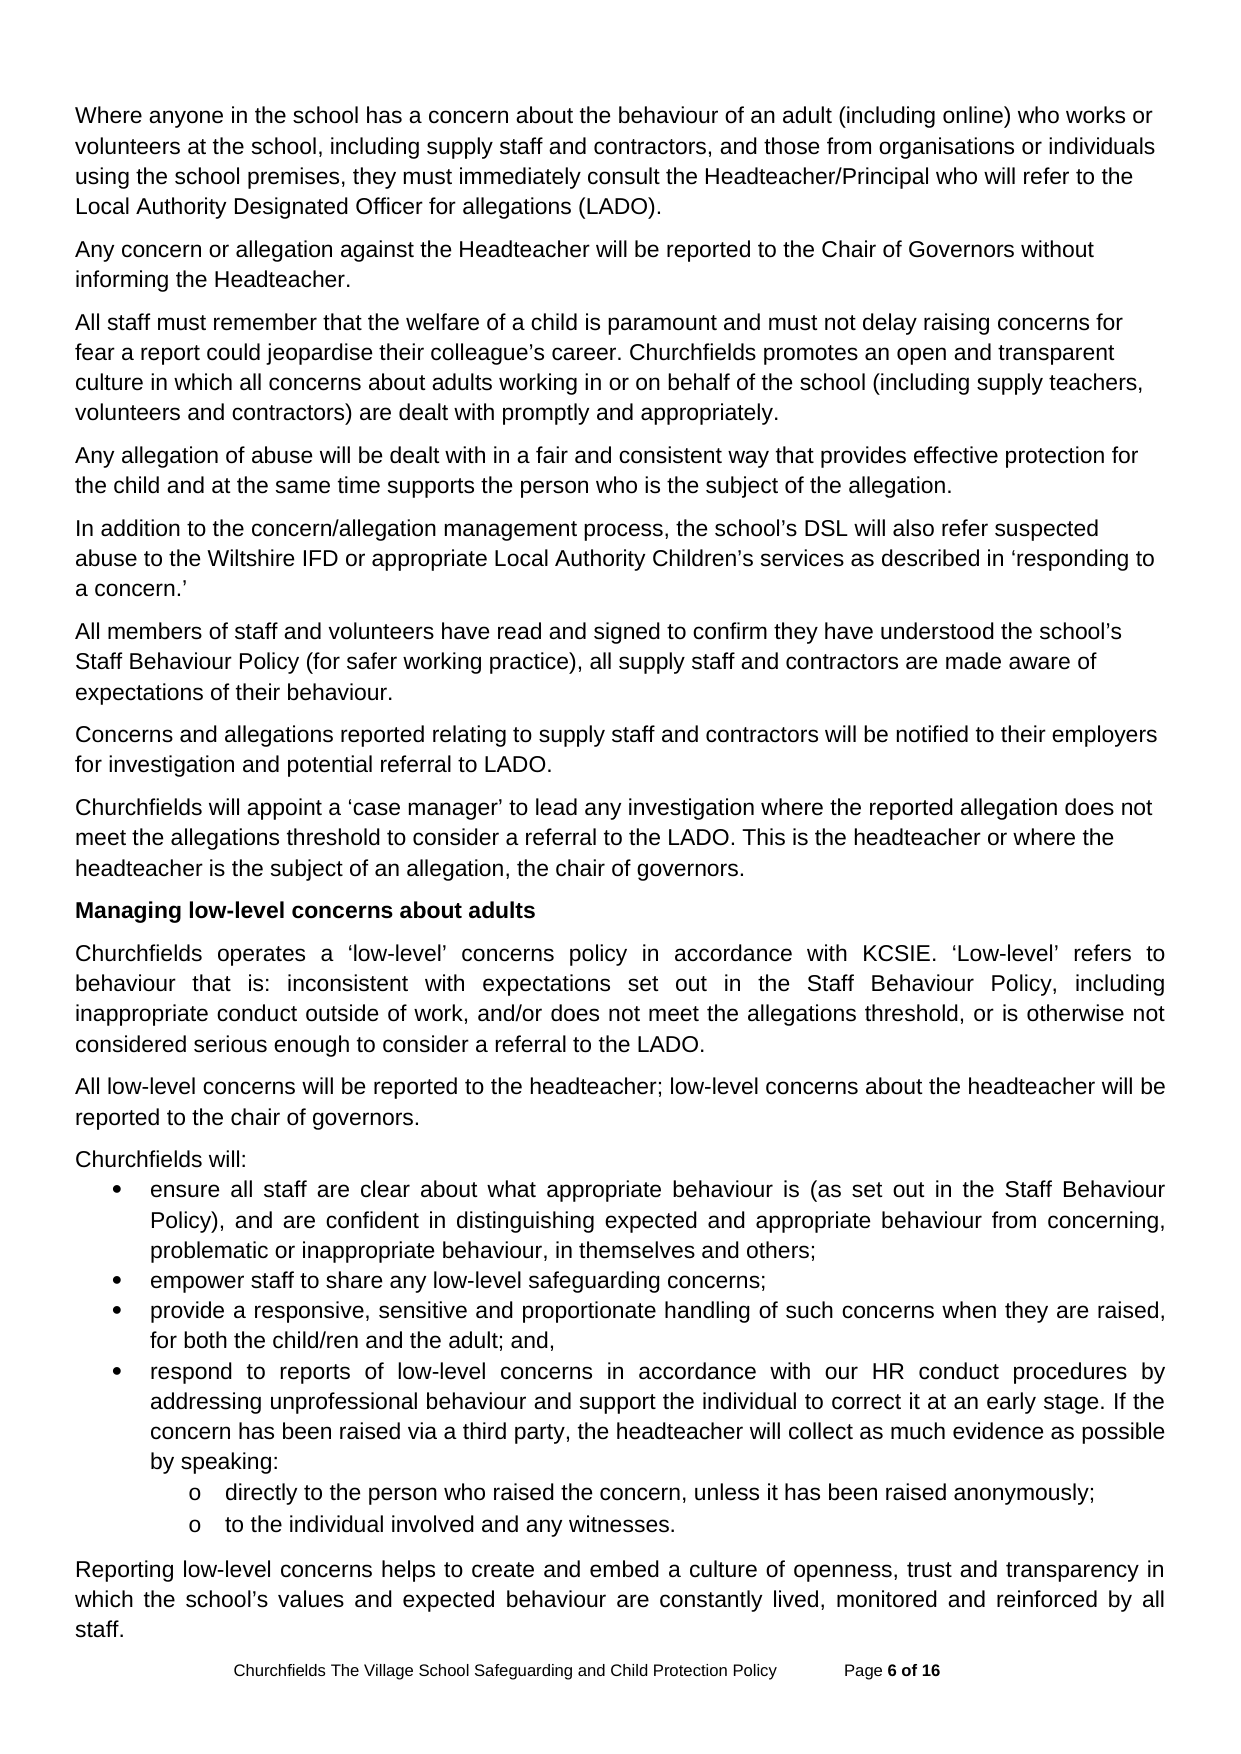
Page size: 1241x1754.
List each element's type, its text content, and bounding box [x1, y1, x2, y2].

text Managing low-level concerns about adults [75, 897, 1167, 924]
list respond to reports of low-level concerns in accordance with our HR conduct procedures by addressing unprofessional behaviour and support the individual to correct it at an early stage. If the concern has been raised via a third party, the headteacher will collect as much evidence as possible by speaking: [113, 1358, 1167, 1475]
list provide a responsive, sensitive and proportionate handling of such concerns when they are raised, for both the child/ren and the adult; and, [113, 1297, 1167, 1354]
list to the individual involved and any witnesses. [188, 1511, 1167, 1539]
text Churchfields will: [75, 1146, 1167, 1173]
text All low-level concerns will be reported to the headteacher; low-level concerns about the headteacher will be reported to the chair of governors. [75, 1073, 1167, 1130]
text All staff must remember that the welfare of a child is paramount and must not delay raising concerns for fear a report could jeopardise their colleague’s career. Churchfields promotes an open and transparent culture in which all concerns about adults working in or on behalf of the school (including supply teachers, volunteers and contractors) are dealt with promptly and appropriately. [75, 309, 1167, 426]
text Churchfields operates a ‘low-level’ concerns policy in accordance with KCSIE. ‘Low-level’ refers to behaviour that is: inconsistent with expectations set out in the Staff Behaviour Policy, including inappropriate conduct outside of work, and/or does not meet the allegations threshold, or is otherwise not considered serious enough to consider a referral to the LADO. [75, 940, 1167, 1057]
text Reporting low-level concerns helps to create and embed a culture of openness, trust and transparency in which the school’s values and expected behaviour are constantly lived, monitored and reinforced by all staff. [75, 1556, 1167, 1643]
list empower staff to share any low-level safeguarding concerns; [113, 1267, 1167, 1293]
text Churchfields will appoint a ‘case manager’ to lead any investigation where the reported allegation does not meet the allegations threshold to consider a referral to the LADO. This is the headteacher or where the headteacher is the subject of an allegation, the chair of governors. [75, 794, 1167, 881]
list ensure all staff are clear about what appropriate behaviour is (as set out in the Staff Behaviour Policy), and are confident in distinguishing expected and appropriate behaviour from concerning, problematic or inappropriate behaviour, in themselves and others; [113, 1176, 1167, 1263]
list directly to the person who raised the concern, unless it has been raised anonymously; [188, 1478, 1167, 1507]
text All members of staff and volunteers have read and signed to confirm they have understood the school’s Staff Behaviour Policy (for safer working practice), all supply staff and contractors are made aware of expectations of their behaviour. [75, 618, 1148, 705]
text In addition to the concern/allegation management process, the school’s DSL will also refer suspected abuse to the Wiltshire IFD or appropriate Local Authority Children’s services as described in ‘responding to a concern.’ [75, 515, 1167, 602]
text Any allegation of abuse will be dealt with in a fair and consistent way that provides effective protection for the child and at the same time supports the person who is the subject of the allegation. [75, 442, 1167, 499]
text Where anyone in the school has a concern about the behaviour of an adult (including online) who works or volunteers at the school, including supply staff and contractors, and those from organisations or individuals using the school premises, they must immediately consult the Headteacher/Principal who will refer to the Local Authority Designated Officer for allegations (LADO). [75, 102, 1167, 219]
text Concerns and allegations reported relating to supply staff and contractors will be notified to their employers for investigation and potential referral to LADO. [75, 721, 1167, 778]
text Any concern or allegation against the Headteacher will be reported to the Chair of Governors without informing the Headteacher. [75, 236, 1167, 292]
